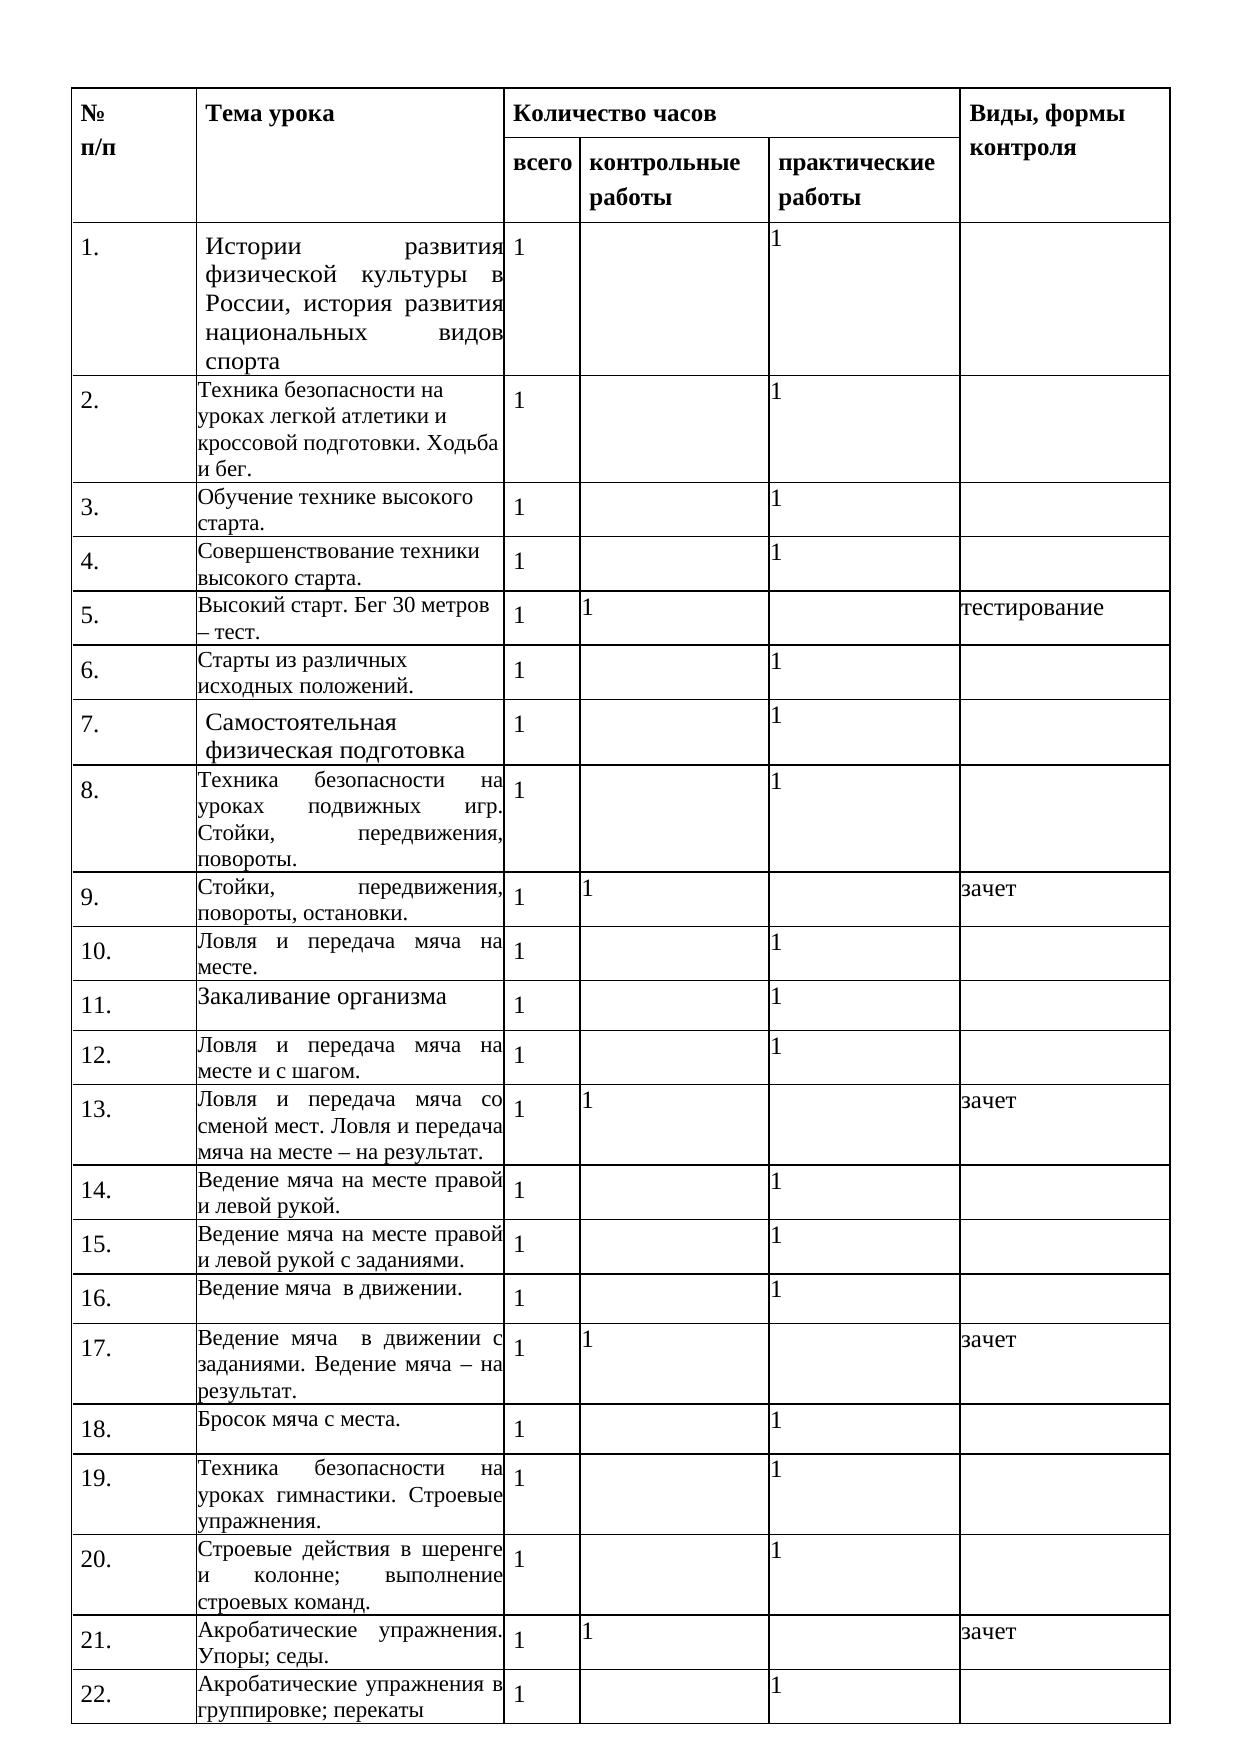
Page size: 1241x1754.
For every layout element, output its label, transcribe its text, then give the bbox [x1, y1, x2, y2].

table_cell [961, 537, 1169, 590]
table_cell [961, 1535, 1169, 1614]
table_cell 1 [505, 1670, 579, 1723]
table_cell Техника безопасности на уроках легкой атлетики и кроссовой подготовки. Ходьба и бег. [197, 376, 503, 481]
table_cell 1 [770, 700, 959, 764]
table_cell 1 [581, 873, 768, 926]
table_cell Самостоятельная физическая подготовка [197, 700, 503, 764]
table_cell 1 [505, 646, 579, 698]
table_cell 1 [770, 1220, 959, 1273]
table_cell [581, 1455, 768, 1533]
table_cell [581, 223, 768, 374]
table_cell 1 [505, 1031, 579, 1084]
table_cell Ловля и передача мяча на месте. [197, 927, 503, 980]
table_cell Старты из различных исходных положений. [197, 646, 503, 698]
table_cell [581, 1670, 768, 1723]
table_cell [581, 981, 768, 1029]
table_cell 3. [72, 483, 196, 536]
table_cell 1 [505, 1405, 579, 1453]
table_cell Строевые действия в шеренге и колонне; выполнение строевых команд. [197, 1535, 503, 1614]
table_cell 21. [72, 1615, 196, 1668]
table_cell 1 [505, 376, 579, 481]
table_cell [961, 766, 1169, 871]
table_cell Закаливание организма [197, 981, 503, 1029]
table_cell 1 [505, 1455, 579, 1533]
table_cell 1 [581, 1324, 768, 1403]
table_cell 9. [72, 872, 196, 926]
table_cell [961, 927, 1169, 980]
table_header Тема урока [197, 89, 503, 221]
table_cell 13. [72, 1085, 196, 1164]
table_cell [581, 1275, 768, 1323]
table_cell Высокий старт. Бег 30 метров – тест. [197, 592, 503, 644]
table_header № п/п [72, 89, 196, 221]
table_header Количество часов [505, 89, 959, 137]
table_cell 1 [770, 483, 959, 536]
table_cell [961, 483, 1169, 536]
table_cell 7. [72, 700, 196, 764]
table_cell [961, 1275, 1169, 1323]
table_cell Ловля и передача мяча на месте и с шагом. [197, 1031, 503, 1084]
table_cell 1 [581, 1616, 768, 1668]
table_cell [581, 700, 768, 764]
table_cell Акробатические упражнения в группировке; перекаты [197, 1670, 503, 1723]
table_cell 8. [72, 765, 196, 871]
table_cell [770, 1324, 959, 1403]
table_cell 1 [505, 766, 579, 871]
table_header Виды, формы контроля [961, 89, 1169, 221]
table_cell 1 [505, 1535, 579, 1614]
table_cell 2. [72, 376, 196, 481]
table_cell [770, 873, 959, 926]
table_cell [961, 1455, 1169, 1533]
table_cell 1 [581, 592, 768, 644]
table_cell [581, 927, 768, 980]
table_cell [961, 1670, 1169, 1723]
table_cell 16. [72, 1274, 196, 1323]
table_cell [581, 537, 768, 590]
table_cell 1 [505, 700, 579, 764]
table_cell [581, 376, 768, 481]
table_cell 1 [770, 766, 959, 871]
table_cell 1 [770, 1670, 959, 1723]
table_cell 1 [770, 1166, 959, 1219]
table_cell [770, 592, 959, 644]
table_cell Ведение мяча на месте правой и левой рукой с заданиями. [197, 1220, 503, 1273]
table_cell 1 [505, 1166, 579, 1219]
table_cell 1 [770, 1535, 959, 1614]
table_cell 1 [505, 1324, 579, 1403]
table_cell 4. [72, 537, 196, 590]
table_cell 1 [581, 1085, 768, 1164]
table_cell Ловля и передача мяча со сменой мест. Ловля и передача мяча на месте – на результат. [197, 1085, 503, 1164]
table_cell [961, 223, 1169, 374]
table_cell всего [505, 138, 579, 221]
table_cell 1 [505, 483, 579, 536]
table_cell Истории развития физической культуры в России, история развития национальных видов спорта [197, 223, 503, 374]
table_cell Техника безопасности на уроках подвижных игр. Стойки, передвижения, повороты. [197, 766, 503, 871]
table_cell 11. [72, 981, 196, 1029]
table_cell 1 [770, 223, 959, 374]
table_cell [961, 700, 1169, 764]
table_cell 1 [505, 927, 579, 980]
table_cell 10. [72, 927, 196, 980]
table_cell 1 [770, 981, 959, 1029]
table_cell Совершенствование техники высокого старта. [197, 537, 503, 590]
table_cell [961, 646, 1169, 698]
table_cell контрольные работы [581, 138, 768, 221]
table_cell 1 [505, 1616, 579, 1668]
table_cell 1 [505, 981, 579, 1029]
table_cell 5. [72, 591, 196, 644]
table_cell Техника безопасности на уроках гимнастики. Строевые упражнения. [197, 1455, 503, 1533]
table_cell [961, 376, 1169, 481]
table_cell [581, 1220, 768, 1273]
table_cell [961, 1405, 1169, 1453]
table_cell 1 [505, 1085, 579, 1164]
table_cell 1 [505, 873, 579, 926]
table_cell [961, 1220, 1169, 1273]
table_cell зачет [961, 1616, 1169, 1668]
table_cell 1 [770, 646, 959, 698]
table_cell практические работы [770, 138, 959, 221]
table_cell [581, 646, 768, 698]
table_cell 1 [505, 1275, 579, 1323]
table_cell Ведение мяча в движении с заданиями. Ведение мяча – на результат. [197, 1324, 503, 1403]
table_cell зачет [961, 873, 1169, 926]
table_cell 1 [770, 537, 959, 590]
table_cell [581, 1166, 768, 1219]
table_cell [961, 981, 1169, 1029]
table_cell 18. [72, 1404, 196, 1453]
table_cell 14. [72, 1165, 196, 1219]
table_cell [581, 766, 768, 871]
table_cell 19. [72, 1454, 196, 1533]
table_cell 22. [72, 1670, 196, 1723]
table_cell 15. [72, 1220, 196, 1273]
table_cell Бросок мяча с места. [197, 1405, 503, 1453]
table_cell тестирование [961, 592, 1169, 644]
table_cell 1 [505, 223, 579, 374]
table_cell 1 [505, 537, 579, 590]
table_cell [581, 1405, 768, 1453]
table_cell Акробатические упражнения. Упоры; седы. [197, 1616, 503, 1668]
table_cell 17. [72, 1324, 196, 1403]
table_cell 1 [770, 927, 959, 980]
table_cell [581, 1031, 768, 1084]
table_cell зачет [961, 1085, 1169, 1164]
table_cell 6. [72, 645, 196, 698]
table_cell [770, 1085, 959, 1164]
table_cell Ведение мяча в движении. [197, 1275, 503, 1323]
table_cell 1 [770, 1455, 959, 1533]
table_cell [961, 1166, 1169, 1219]
table_cell Стойки, передвижения, повороты, остановки. [197, 873, 503, 926]
table_cell 1 [770, 1275, 959, 1323]
table_cell [961, 1031, 1169, 1084]
table_cell Ведение мяча на месте правой и левой рукой. [197, 1166, 503, 1219]
table_cell 12. [72, 1031, 196, 1084]
table_cell 1 [505, 1220, 579, 1273]
table_cell зачет [961, 1324, 1169, 1403]
table_cell [770, 1616, 959, 1668]
table_cell 1 [770, 1031, 959, 1084]
table_cell [581, 1535, 768, 1614]
table_cell 1 [505, 592, 579, 644]
table_cell 1 [770, 376, 959, 481]
table_cell 1 [770, 1405, 959, 1453]
table_cell 1. [72, 223, 196, 374]
table_cell 20. [72, 1535, 196, 1614]
table_cell [581, 483, 768, 536]
table_cell Обучение технике высокого старта. [197, 483, 503, 536]
